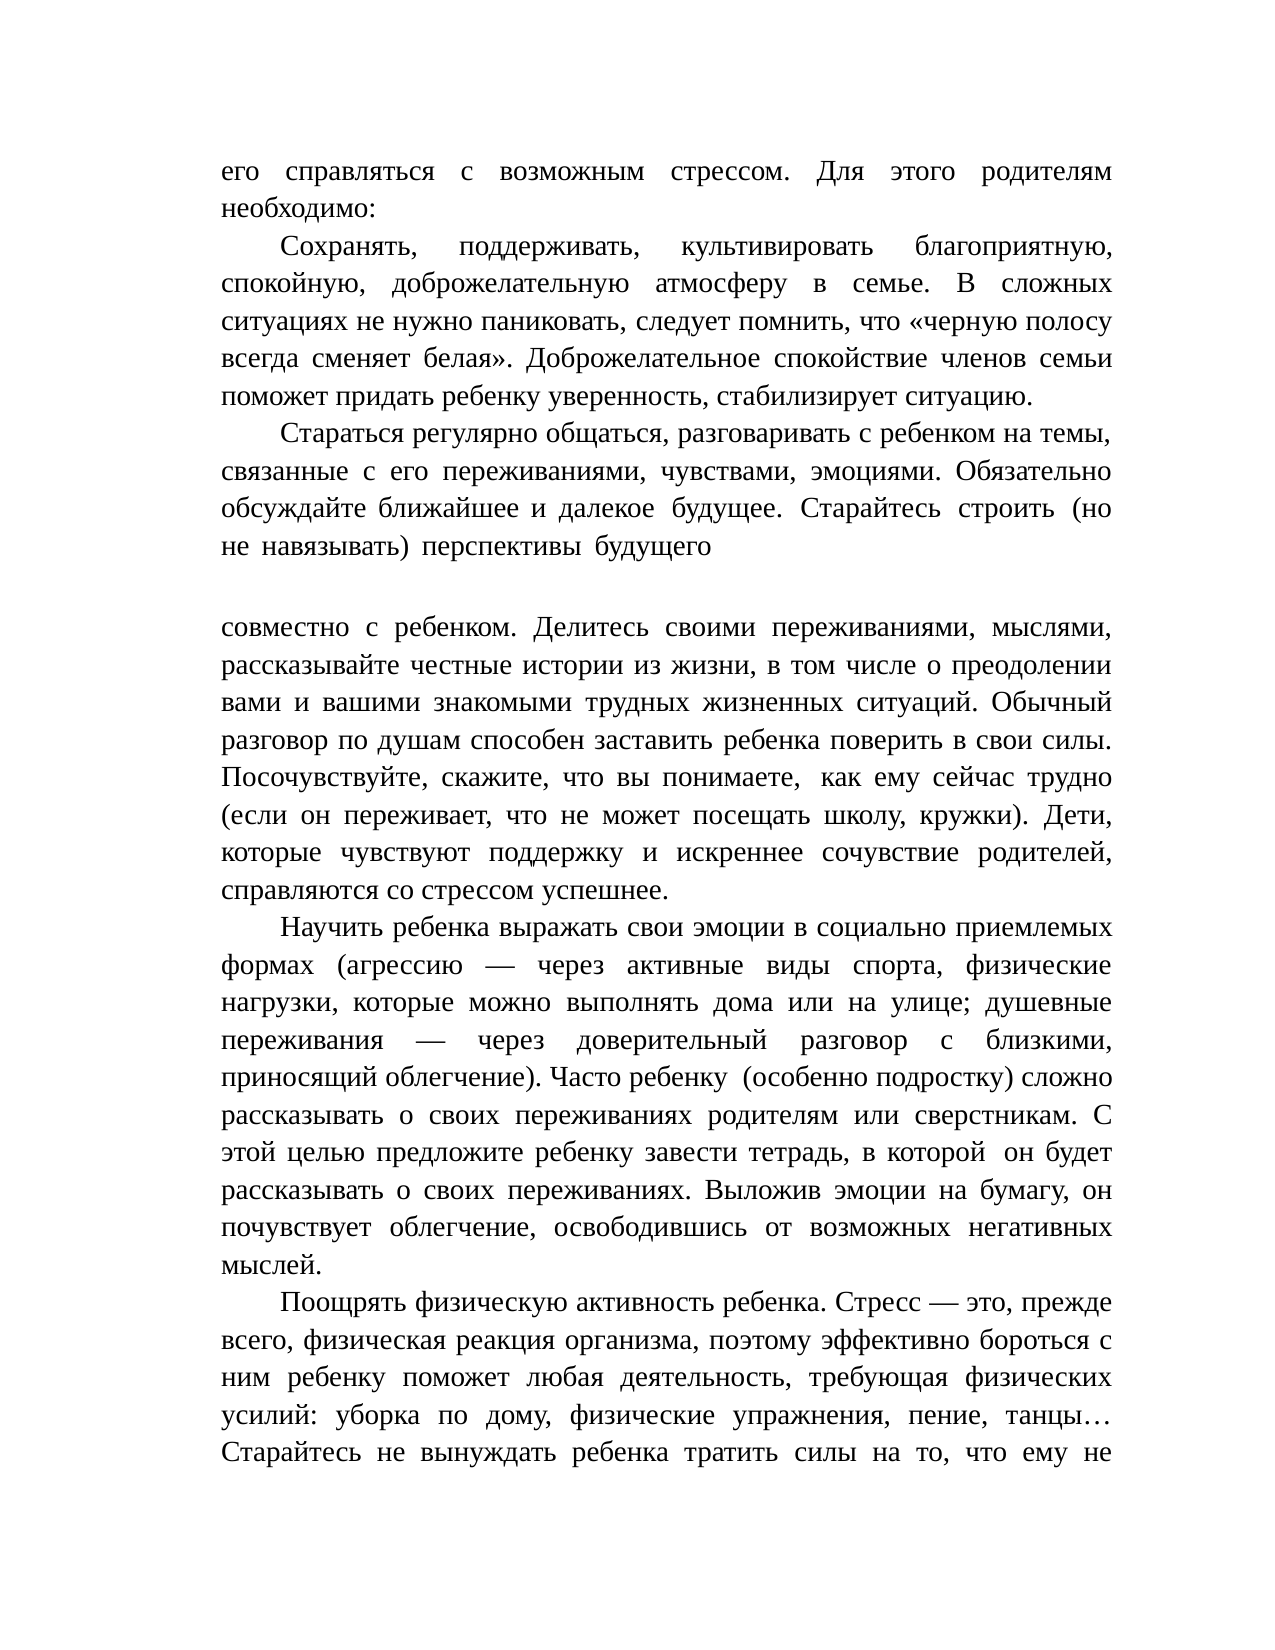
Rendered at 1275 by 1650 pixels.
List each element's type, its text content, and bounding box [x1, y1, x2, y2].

text Сохранять, поддерживать, культивировать благоприятную, спокойную, доброжелательную атмосферу в семье. В сложных ситуациях не нужно паниковать, следует помнить, что «черную полосу всегда сменяет белая». Доброжелательное спокойствие членов семьи поможет придать ребенку уверенность, стабилизирует ситуацию. [221, 225, 1113, 412]
text совместно с ребенком. Делитесь своими переживаниями, мыслями, рассказывайте честные истории из жизни, в том числе о преодолении вами и вашими знакомыми трудных жизненных ситуаций. Обычный разговор по душам способен заставить ребенка поверить в свои силы. Посочувствуйте, скажите, что вы понимаете, как ему сейчас трудно (если он переживает, что не может посещать школу, кружки). Дети, которые чувствуют поддержку и искреннее сочувствие родителей, справляются со стрессом успешнее. [221, 607, 1112, 907]
text Стараться регулярно общаться, разговаривать с ребенком на темы, связанные с его переживаниями, чувствами, эмоциями. Обязательно обсуждайте ближайшее и далекое будущее. Старайтесь строить (но не навязывать) перспективы будущего [221, 413, 1112, 563]
text Научить ребенка выражать свои эмоции в социально приемлемых формах (агрессию — через активные виды спорта, физические нагрузки, которые можно выполнять дома или на улице; душевные переживания — через доверительный разговор с близкими, приносящий облегчение). Часто ребенку (особенно подростку) сложно рассказывать о своих переживаниях родителям или сверстникам. С этой целью предложите ребенку завести тетрадь, в которой он будет рассказывать о своих переживаниях. Выложив эмоции на бумагу, он почувствует облегчение, освободившись от возможных негативных мыслей. [221, 907, 1113, 1282]
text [221, 1282, 1112, 1469]
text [221, 150, 1112, 225]
